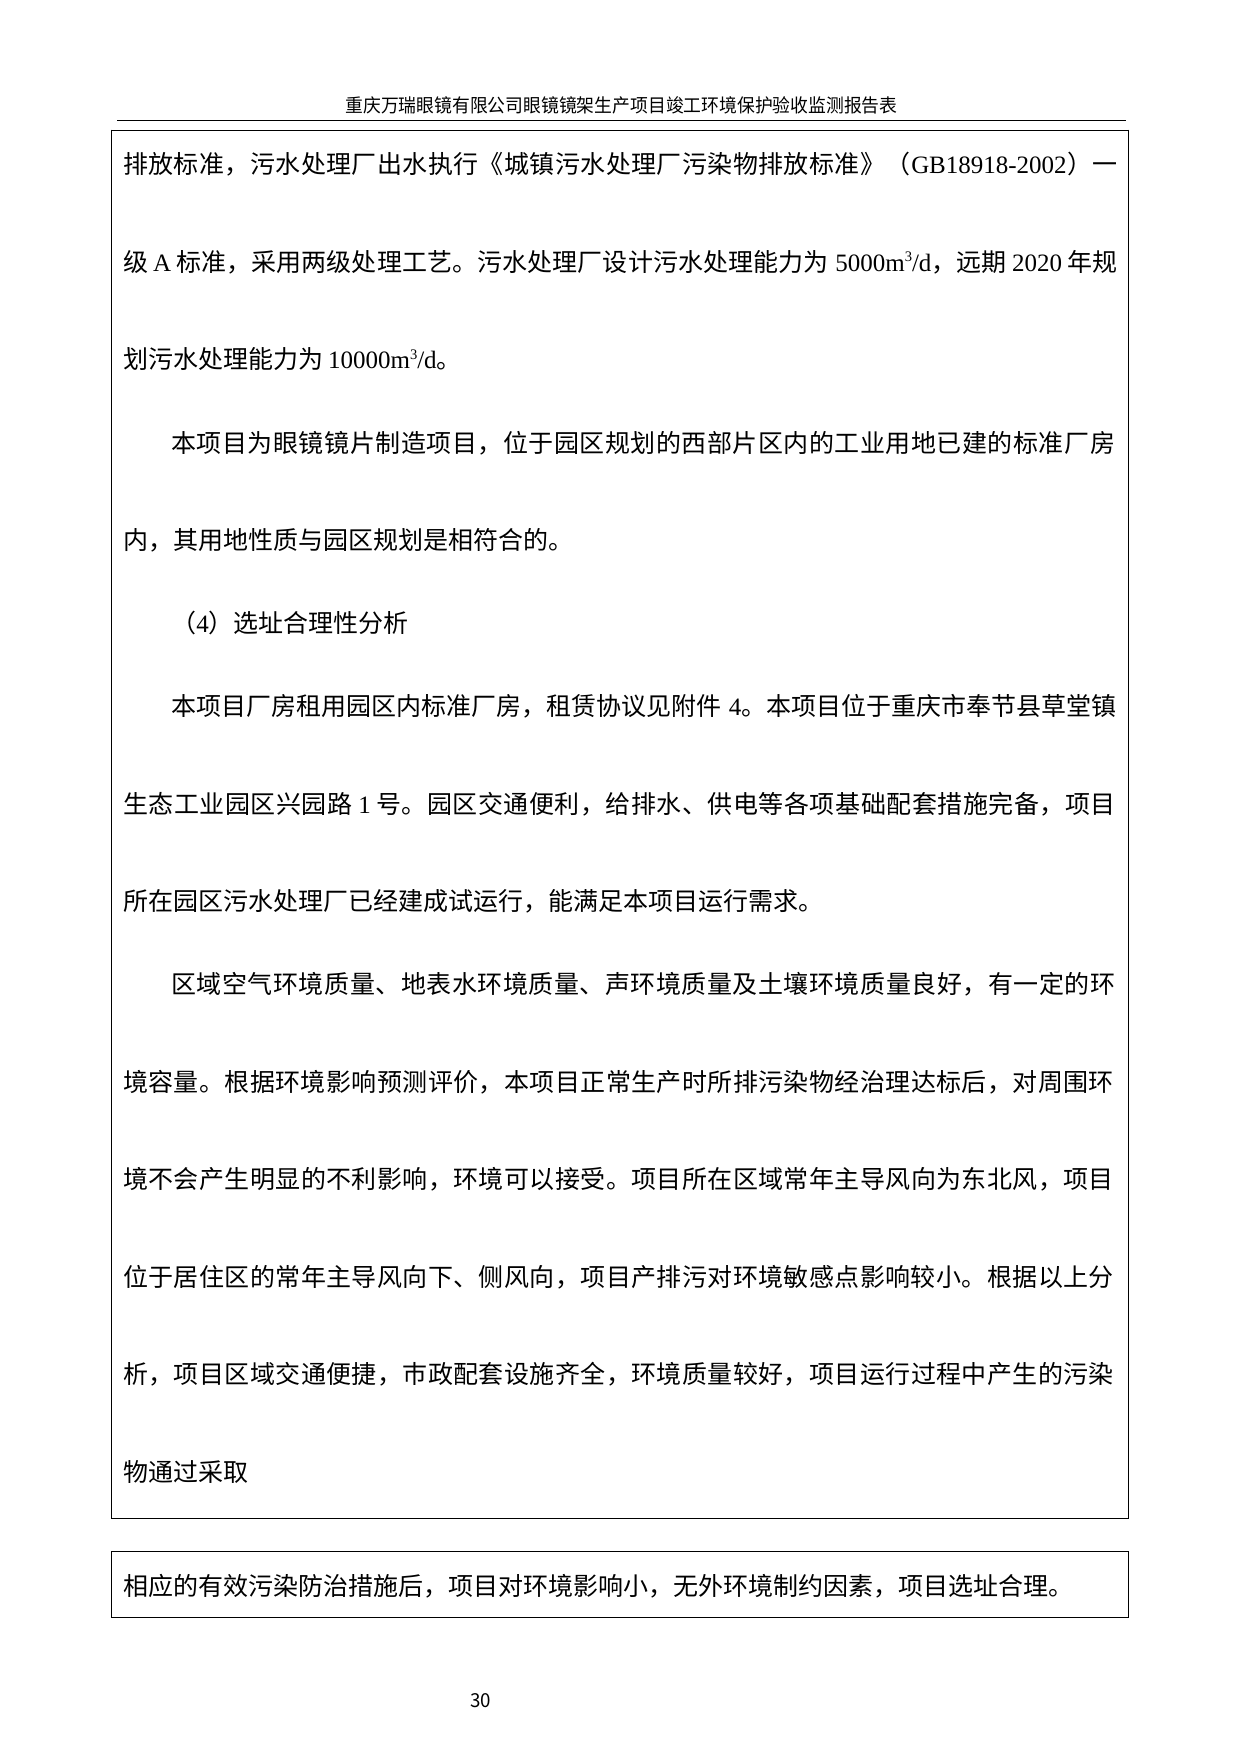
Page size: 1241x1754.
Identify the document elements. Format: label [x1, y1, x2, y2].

table_header [112, 131, 1128, 1517]
table_header [112, 1552, 1128, 1617]
